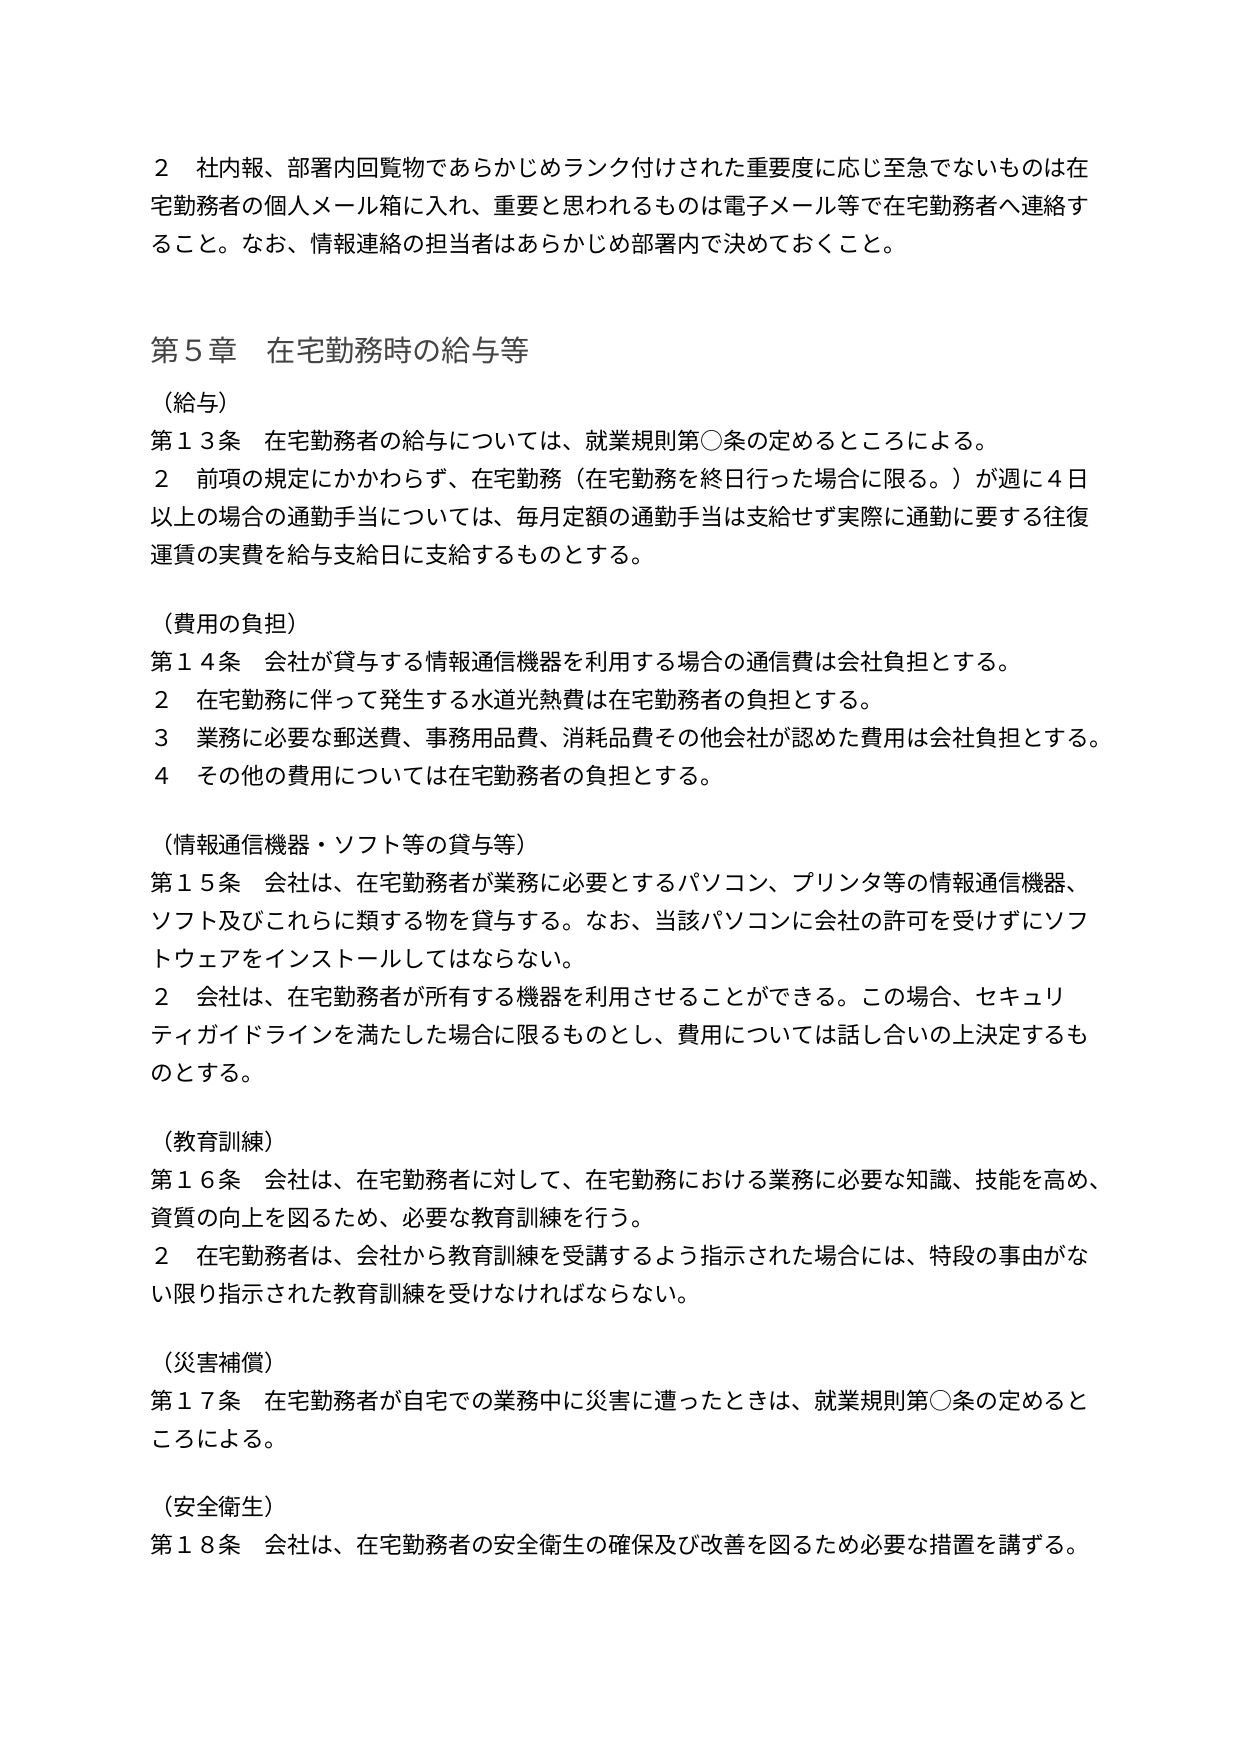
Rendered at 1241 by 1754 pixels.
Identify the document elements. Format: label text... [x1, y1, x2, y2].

text ２ 在宅勤務に伴って発生する水道光熱費は在宅勤務者の負担とする。 [150, 682, 1090, 715]
text ３ 業務に必要な郵送費、事務用品費、消耗品費その他会社が認めた費用は会社負担とする。 [150, 720, 1090, 753]
text （費用の負担） [150, 606, 1090, 639]
text 第１５条 会社は、在宅勤務者が業務に必要とするパソコン、プリンタ等の情報通信機器、ソフト及びこれらに類する物を貸与する。なお、当該パソコンに会社の許可を受けずにソフトウェアをインストールしてはならない。 [150, 864, 1090, 974]
text ２ 会社は、在宅勤務者が所有する機器を利用させることができる。この場合、セキュリティガイドラインを満たした場合に限るものとし、費用については話し合いの上決定するものとする。 [150, 979, 1090, 1088]
text （教育訓練） [150, 1123, 1090, 1157]
text （災害補償） [150, 1344, 1090, 1378]
text 第１３条 在宅勤務者の給与については、就業規則第○条の定めるところによる。 [150, 423, 1090, 456]
text ２ 前項の規定にかかわらず、在宅勤務（在宅勤務を終日行った場合に限る。）が週に４日以上の場合の通勤手当については、毎月定額の通勤手当は支給せず実際に通勤に要する往復運賃の実費を給与支給日に支給するものとする。 [150, 461, 1090, 571]
text 第１４条 会社が貸与する情報通信機器を利用する場合の通信費は会社負担とする。 [150, 644, 1090, 677]
text 第１６条 会社は、在宅勤務者に対して、在宅勤務における業務に必要な知識、技能を高め、資質の向上を図るため、必要な教育訓練を行う。 [150, 1162, 1090, 1233]
text ４ その他の費用については在宅勤務者の負担とする。 [150, 758, 1090, 791]
text （給与） [150, 385, 1090, 418]
text 第１７条 在宅勤務者が自宅での業務中に災害に遭ったときは、就業規則第○条の定めるところによる。 [150, 1382, 1090, 1454]
text ２ 社内報、部署内回覧物であらかじめランク付けされた重要度に応じ至急でないものは在宅勤務者の個人メール箱に入れ、重要と思われるものは電子メール等で在宅勤務者へ連絡すること。なお、情報連絡の担当者はあらかじめ部署内で決めておくこと。 [150, 150, 1090, 259]
text ２ 在宅勤務者は、会社から教育訓練を受講するよう指示された場合には、特段の事由がない限り指示された教育訓練を受けなければならない。 [150, 1238, 1090, 1309]
subtitle 第５章 在宅勤務時の給与等 [150, 328, 1090, 370]
text 第１８条 会社は、在宅勤務者の安全衛生の確保及び改善を図るため必要な措置を講ずる。 [150, 1527, 1090, 1560]
text （安全衛生） [150, 1489, 1090, 1522]
text （情報通信機器・ソフト等の貸与等） [150, 826, 1090, 860]
